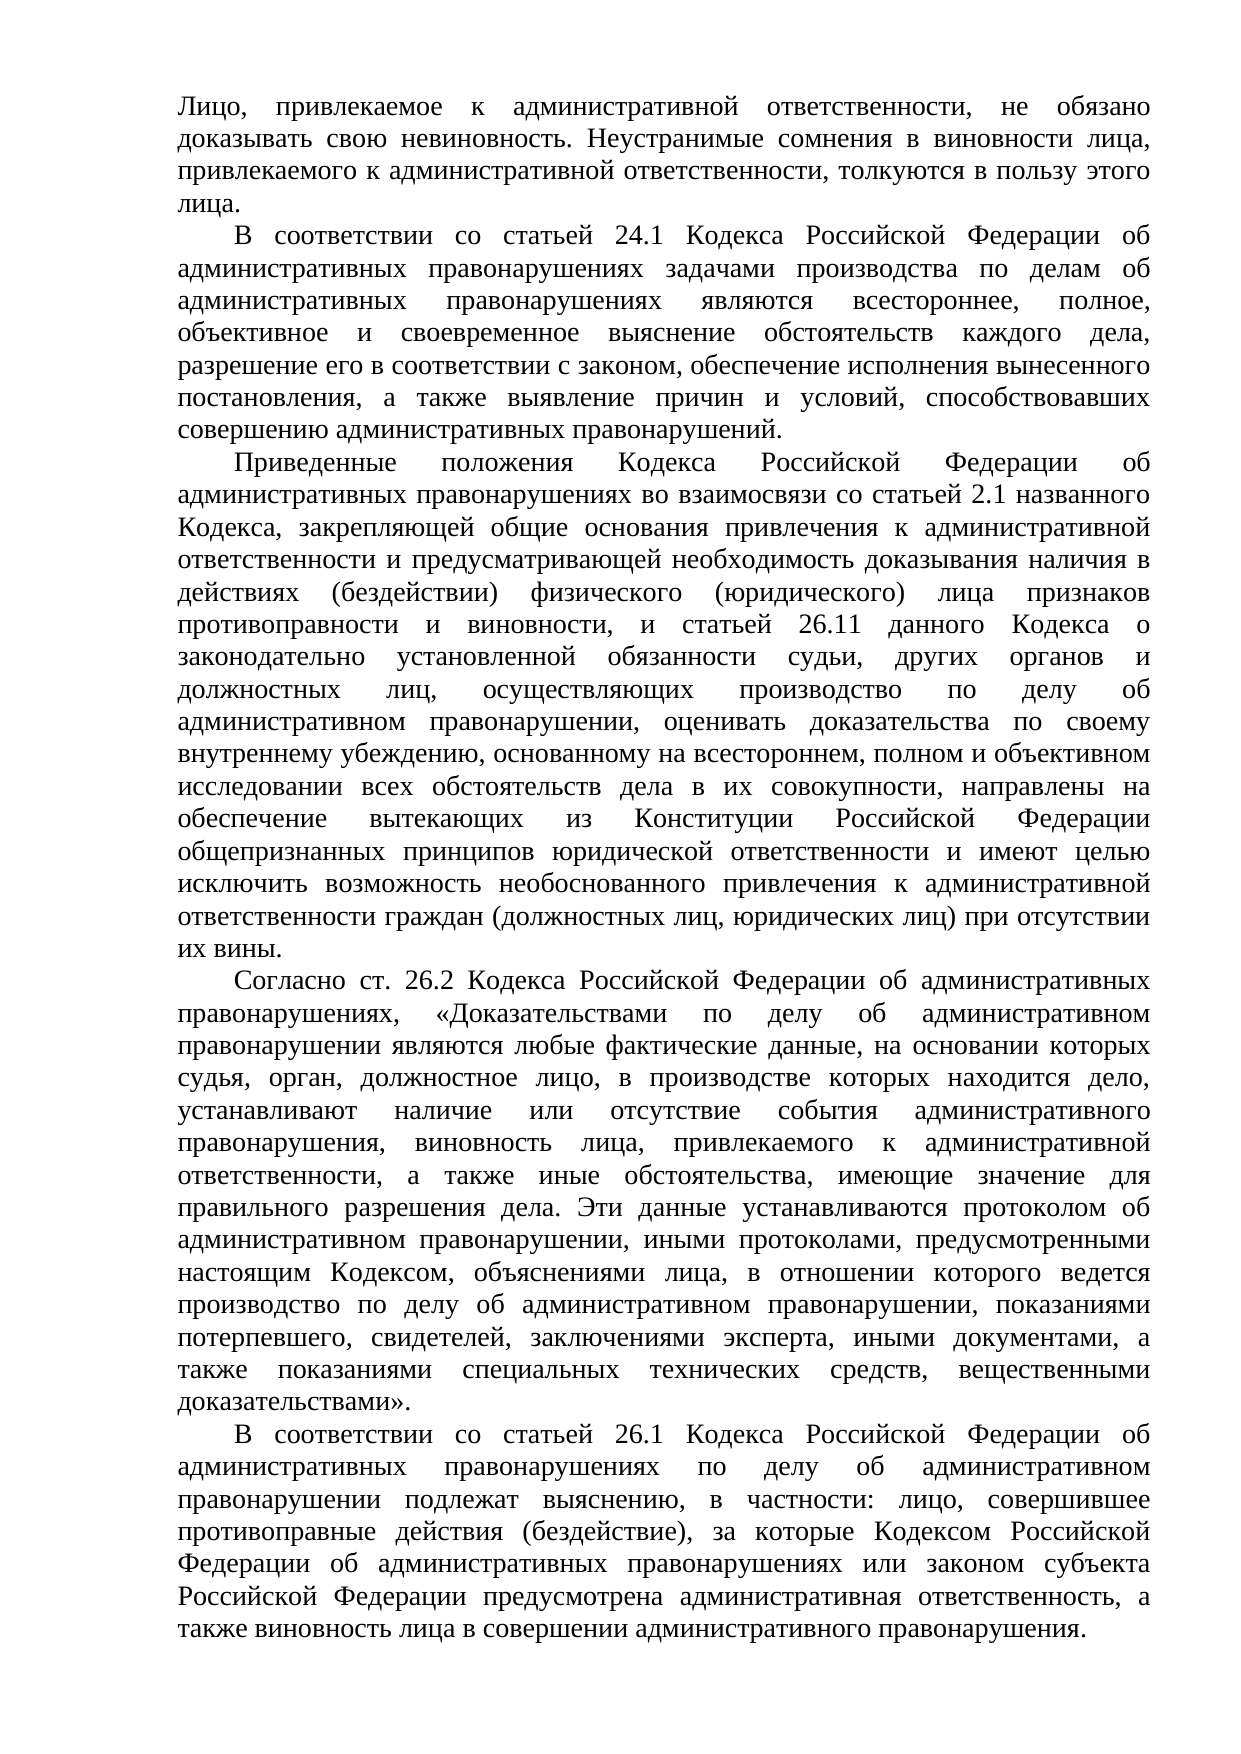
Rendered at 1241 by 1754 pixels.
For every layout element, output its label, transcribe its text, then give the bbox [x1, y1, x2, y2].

text В соответствии со статьей 24.1 Кодекса Российской Федерации об административных правонарушениях задачами производства по делам об административных правонарушениях являются всестороннее, полное, объективное и своевременное выяснение обстоятельств каждого дела, разрешение его в соответствии с законом, обеспечение исполнения вынесенного постановления, а также выявление причин и условий, способствовавших совершению административных правонарушений. [177, 218, 1152, 445]
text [177, 89, 1152, 218]
text Согласно ст. 26.2 Кодекса Российской Федерации об административных правонарушениях, «Доказательствами по делу об административном правонарушении являются любые фактические данные, на основании которых судья, орган, должностное лицо, в производстве которых находится дело, устанавливают наличие или отсутствие события административного правонарушения, виновность лица, привлекаемого к административной ответственности, а также иные обстоятельства, имеющие значение для правильного разрешения дела. Эти данные устанавливаются протоколом об административном правонарушении, иными протоколами, предусмотренными настоящим Кодексом, объяснениями лица, в отношении которого ведется производство по делу об административном правонарушении, показаниями потерпевшего, свидетелей, заключениями эксперта, иными документами, а также показаниями специальных технических средств, вещественными доказательствами». [177, 963, 1152, 1417]
text Приведенные положения Кодекса Российской Федерации об административных правонарушениях во взаимосвязи со статьей 2.1 названного Кодекса, закрепляющей общие основания привлечения к административной ответственности и предусматривающей необходимость доказывания наличия в действиях (бездействии) физического (юридического) лица признаков противоправности и виновности, и статьей 26.11 данного Кодекса о законодательно установленной обязанности судьи, других органов и должностных лиц, осуществляющих производство по делу об административном правонарушении, оценивать доказательства по своему внутреннему убеждению, основанному на всестороннем, полном и объективном исследовании всех обстоятельств дела в их совокупности, направлены на обеспечение вытекающих из Конституции Российской Федерации общепризнанных принципов юридической ответственности и имеют целью исключить возможность необоснованного привлечения к административной ответственности граждан (должностных лиц, юридических лиц) при отсутствии их вины. [177, 445, 1152, 963]
text В соответствии со статьей 26.1 Кодекса Российской Федерации об административных правонарушениях по делу об административном правонарушении подлежат выяснению, в частности: лицо, совершившее противоправные действия (бездействие), за которые Кодексом Российской Федерации об административных правонарушениях или законом субъекта Российской Федерации предусмотрена административная ответственность, а также виновность лица в совершении административного правонарушения. [177, 1417, 1152, 1644]
